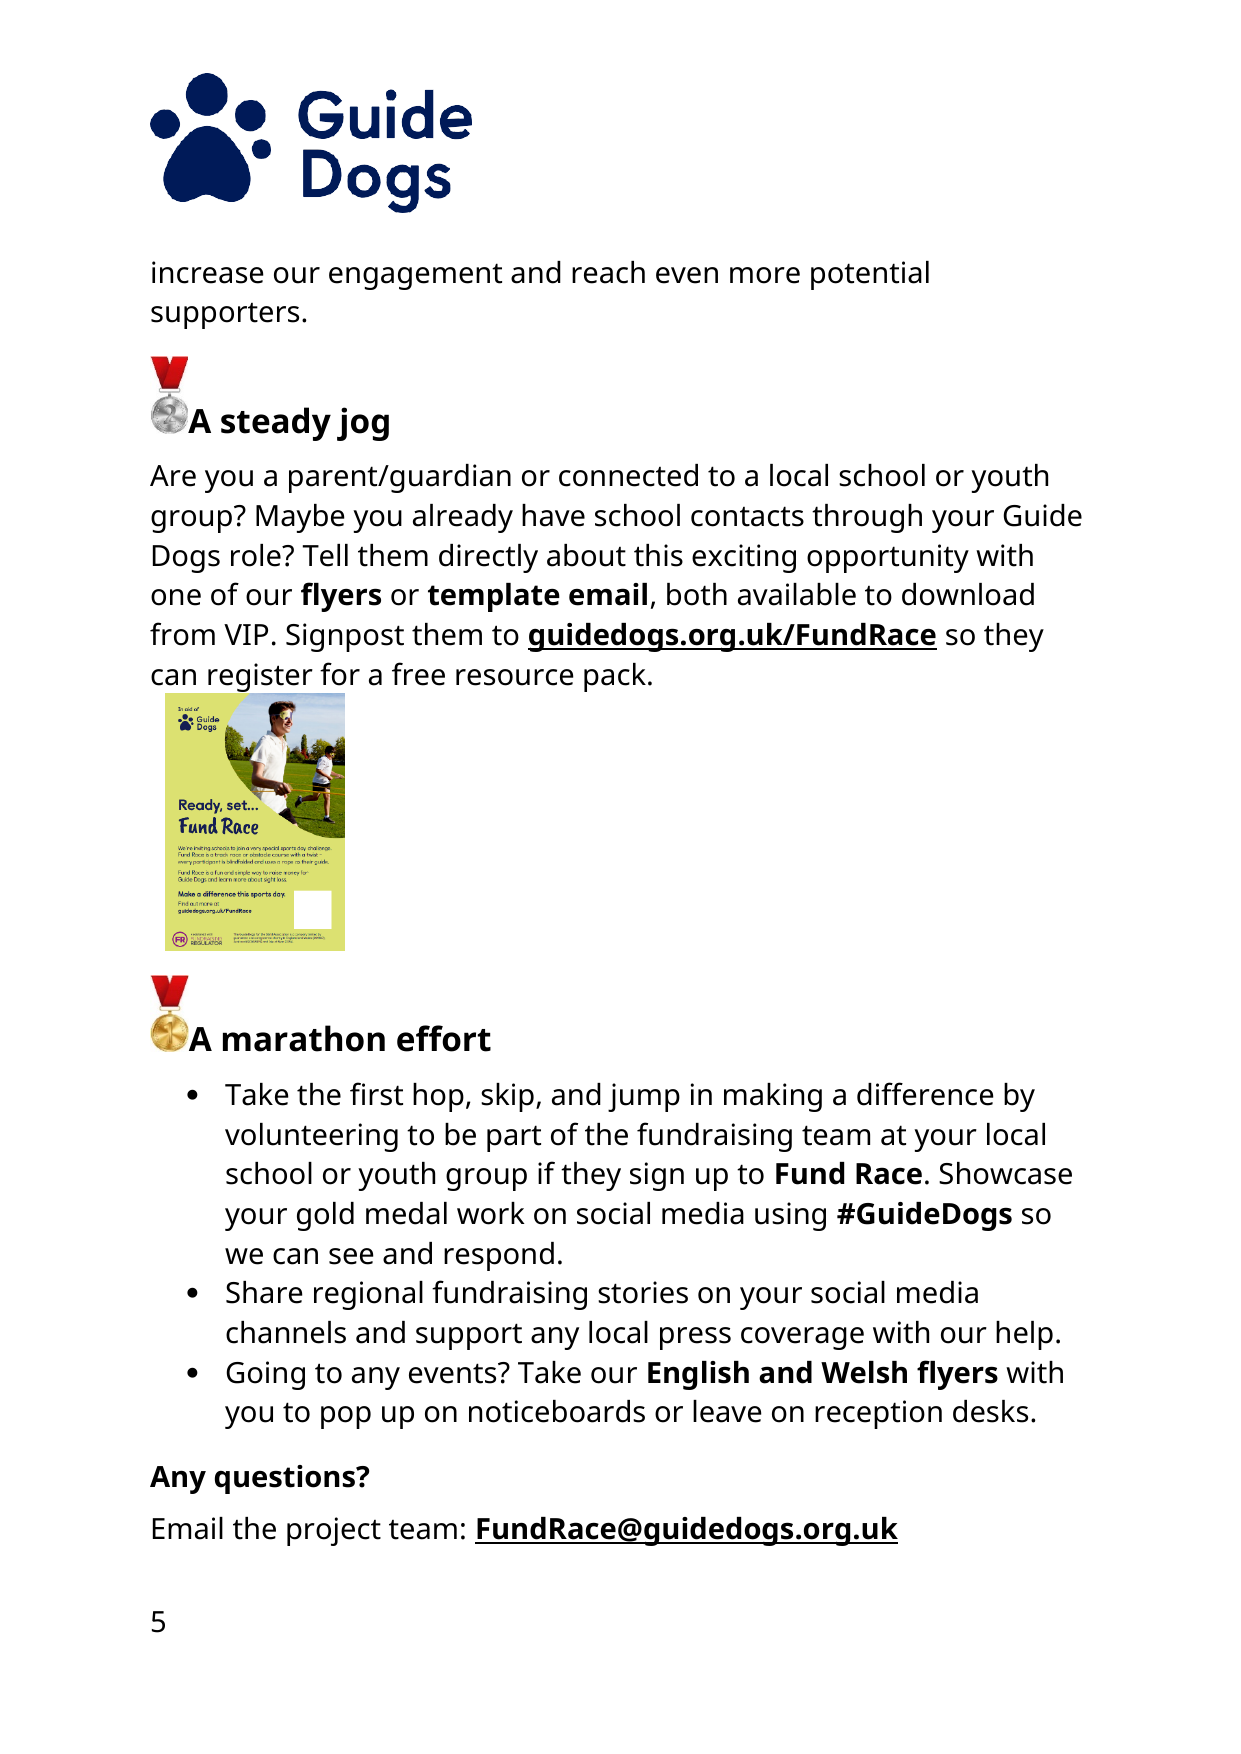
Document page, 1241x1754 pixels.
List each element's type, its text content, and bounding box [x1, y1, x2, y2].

text Email the project team: FundRace@guidedogs.org.uk [150, 1508, 1090, 1548]
picture [150, 73, 472, 213]
list Going to any events? Take our English and Welsh flyers with you to pop up on noticeboards or leave on reception desks. [187, 1352, 1090, 1431]
picture [165, 693, 345, 951]
subtitle A marathon effort [150, 975, 1090, 1062]
text Are you a parent/guardian or connected to a local school or youth group? Maybe you already have school contacts through your Guide Dogs role? Tell them directly about this exciting opportunity with one of our flyers or template email, both available to download from VIP. Signpost them to guidedogs.org.uk/FundRace so they can register for a free resource pack. [150, 456, 1090, 694]
list Take the first hop, skip, and jump in making a difference by volunteering to be part of the fundraising team at your local school or youth group if they sign up to Fund Race. Showcase your gold medal work on social media using #GuideDogs so we can see and respond. [187, 1074, 1090, 1273]
picture [150, 975, 189, 1052]
subtitle A steady jog [150, 356, 1090, 443]
subtitle Any questions? [150, 1456, 1090, 1496]
list Share regional fundraising stories on your social media channels and support any local press coverage with our help. [187, 1273, 1090, 1352]
picture [150, 356, 188, 434]
